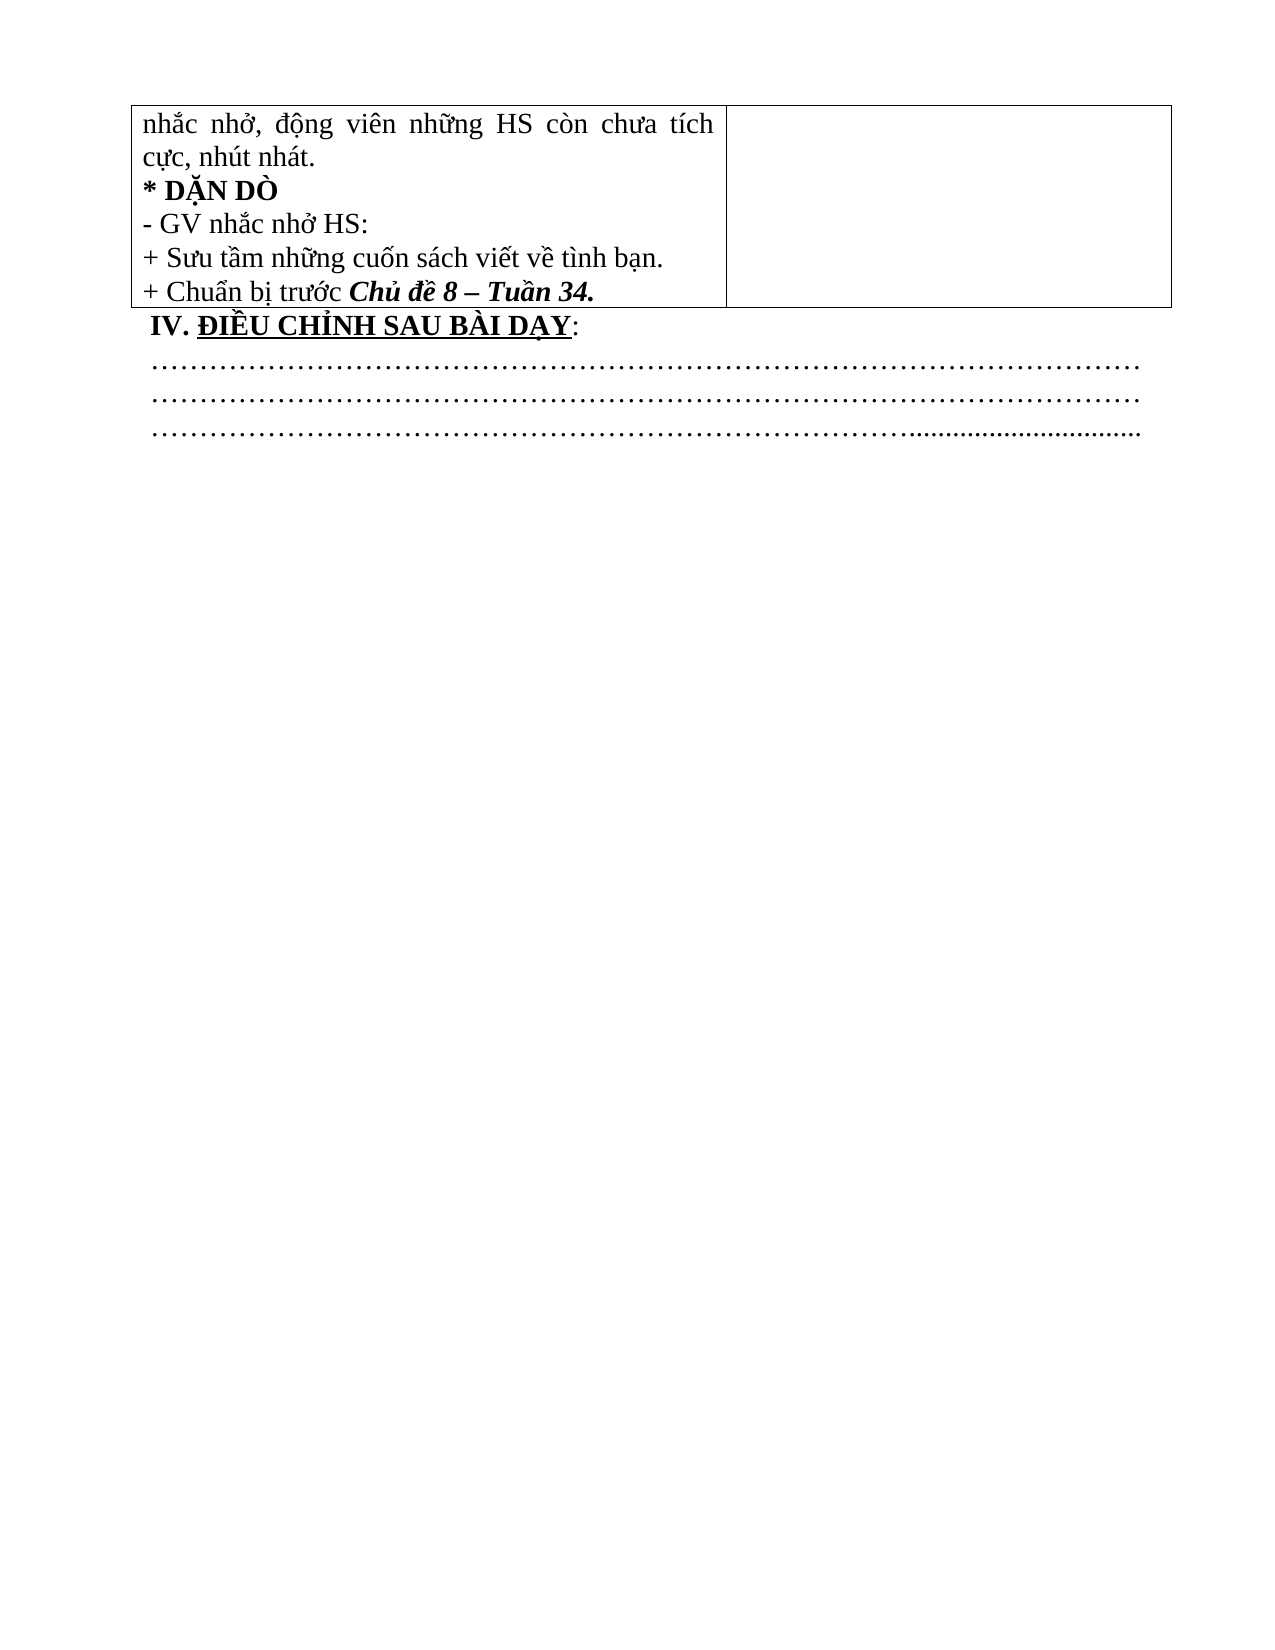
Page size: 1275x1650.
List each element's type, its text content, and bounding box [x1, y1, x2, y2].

text IV. ĐIỀU CHỈNH SAU BÀI DẠY: [150, 308, 1170, 342]
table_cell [132, 106, 726, 307]
text …………………………………………………………………………………………………………………………………………………………………………………………………………………………………………………………................................ [150, 342, 1170, 442]
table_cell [727, 106, 1171, 307]
